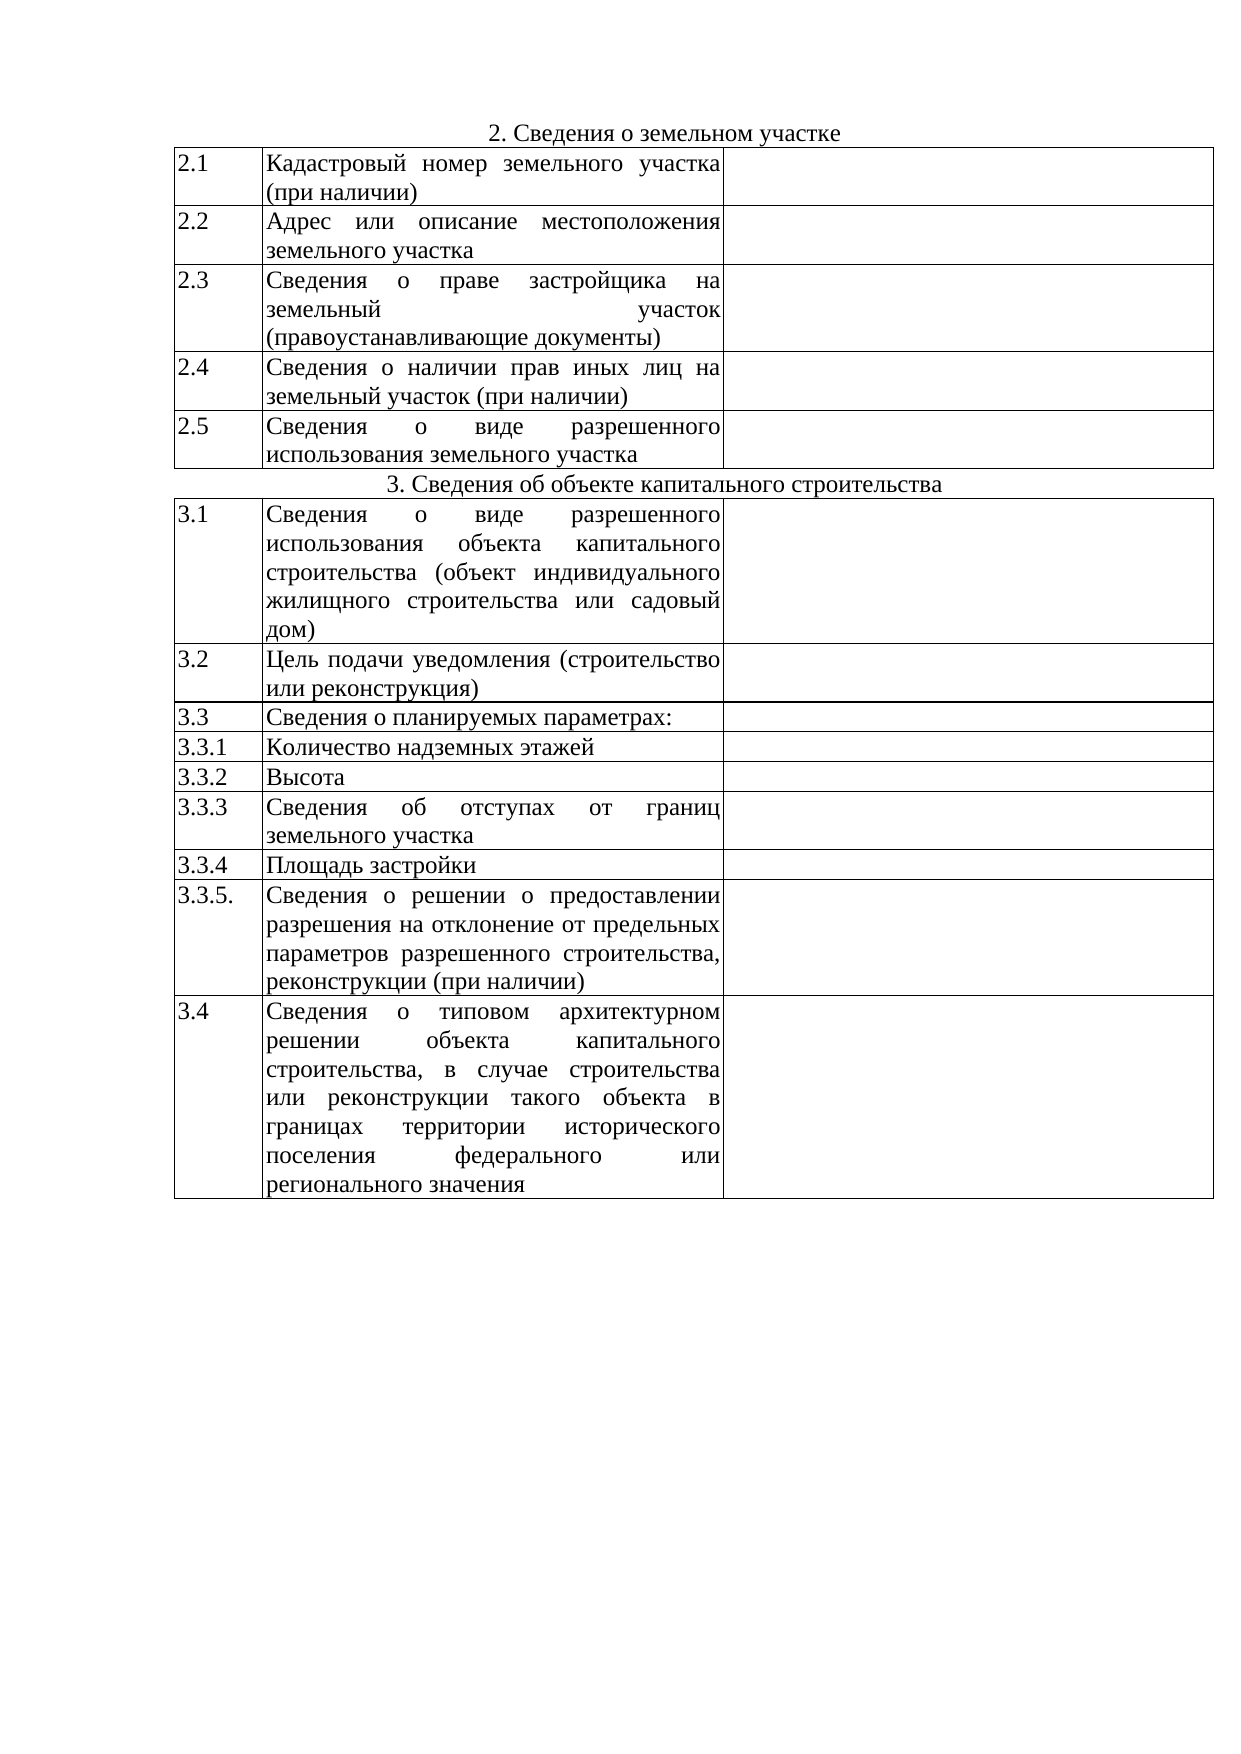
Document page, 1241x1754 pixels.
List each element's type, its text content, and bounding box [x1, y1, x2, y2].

table_cell Сведения о решении о предоставлении разрешения на отклонение от предельных параметров разрешенного строительства, реконструкции (при наличии) [263, 880, 723, 995]
table_cell Сведения о наличии прав иных лиц на земельный участок (при наличии) [263, 352, 723, 410]
table_cell [724, 996, 1213, 1197]
table_cell 3.3.5. [175, 880, 262, 995]
table_cell Сведения о типовом архитектурном решении объекта капитального строительства, в случае строительства или реконструкции такого объекта в границах территории исторического поселения федерального или регионального значения [263, 996, 723, 1197]
table_cell [724, 732, 1213, 761]
table_cell 3.3.1 [175, 732, 262, 761]
table_cell [724, 880, 1213, 995]
table_cell 3.2 [175, 644, 262, 701]
table_cell Высота [263, 762, 723, 791]
text 3. Сведения об объекте капитального строительства [177, 469, 1152, 498]
table_cell 3.3 [175, 703, 262, 731]
table_cell Цель подачи уведомления (строительство или реконструкция) [263, 644, 723, 701]
table_cell Площадь застройки [263, 850, 723, 879]
table_cell Сведения об отступах от границ земельного участка [263, 792, 723, 849]
table_header 3.1 [175, 499, 262, 643]
table_cell [724, 206, 1213, 264]
text 2. Сведения о земельном участке [177, 118, 1152, 147]
table_cell Количество надземных этажей [263, 732, 723, 761]
table_cell 2.5 [175, 411, 262, 468]
table_cell Сведения о праве застройщика на земельный участок (правоустанавливающие документы) [263, 265, 723, 351]
table_cell 3.3.4 [175, 850, 262, 879]
table_cell [724, 792, 1213, 849]
table_cell [724, 703, 1213, 731]
table_cell [724, 352, 1213, 410]
table_header Кадастровый номер земельного участка (при наличии) [263, 148, 723, 205]
table_cell 3.3.3 [175, 792, 262, 849]
table_cell Адрес или описание местоположения земельного участка [263, 206, 723, 264]
table_cell Сведения о планируемых параметрах: [263, 703, 723, 731]
table_cell [724, 265, 1213, 351]
table_cell [724, 644, 1213, 701]
table_header [724, 499, 1213, 643]
table_cell 3.3.2 [175, 762, 262, 791]
table_cell 2.2 [175, 206, 262, 264]
table_header 2.1 [175, 148, 262, 205]
table_header Сведения о виде разрешенного использования объекта капитального строительства (объект индивидуального жилищного строительства или садовый дом) [263, 499, 723, 643]
table_cell Сведения о виде разрешенного использования земельного участка [263, 411, 723, 468]
table_cell [724, 762, 1213, 791]
table_cell 2.3 [175, 265, 262, 351]
table_header [724, 148, 1213, 205]
table_cell 3.4 [175, 996, 262, 1197]
table_cell [724, 411, 1213, 468]
table_cell 2.4 [175, 352, 262, 410]
table_cell [724, 850, 1213, 879]
